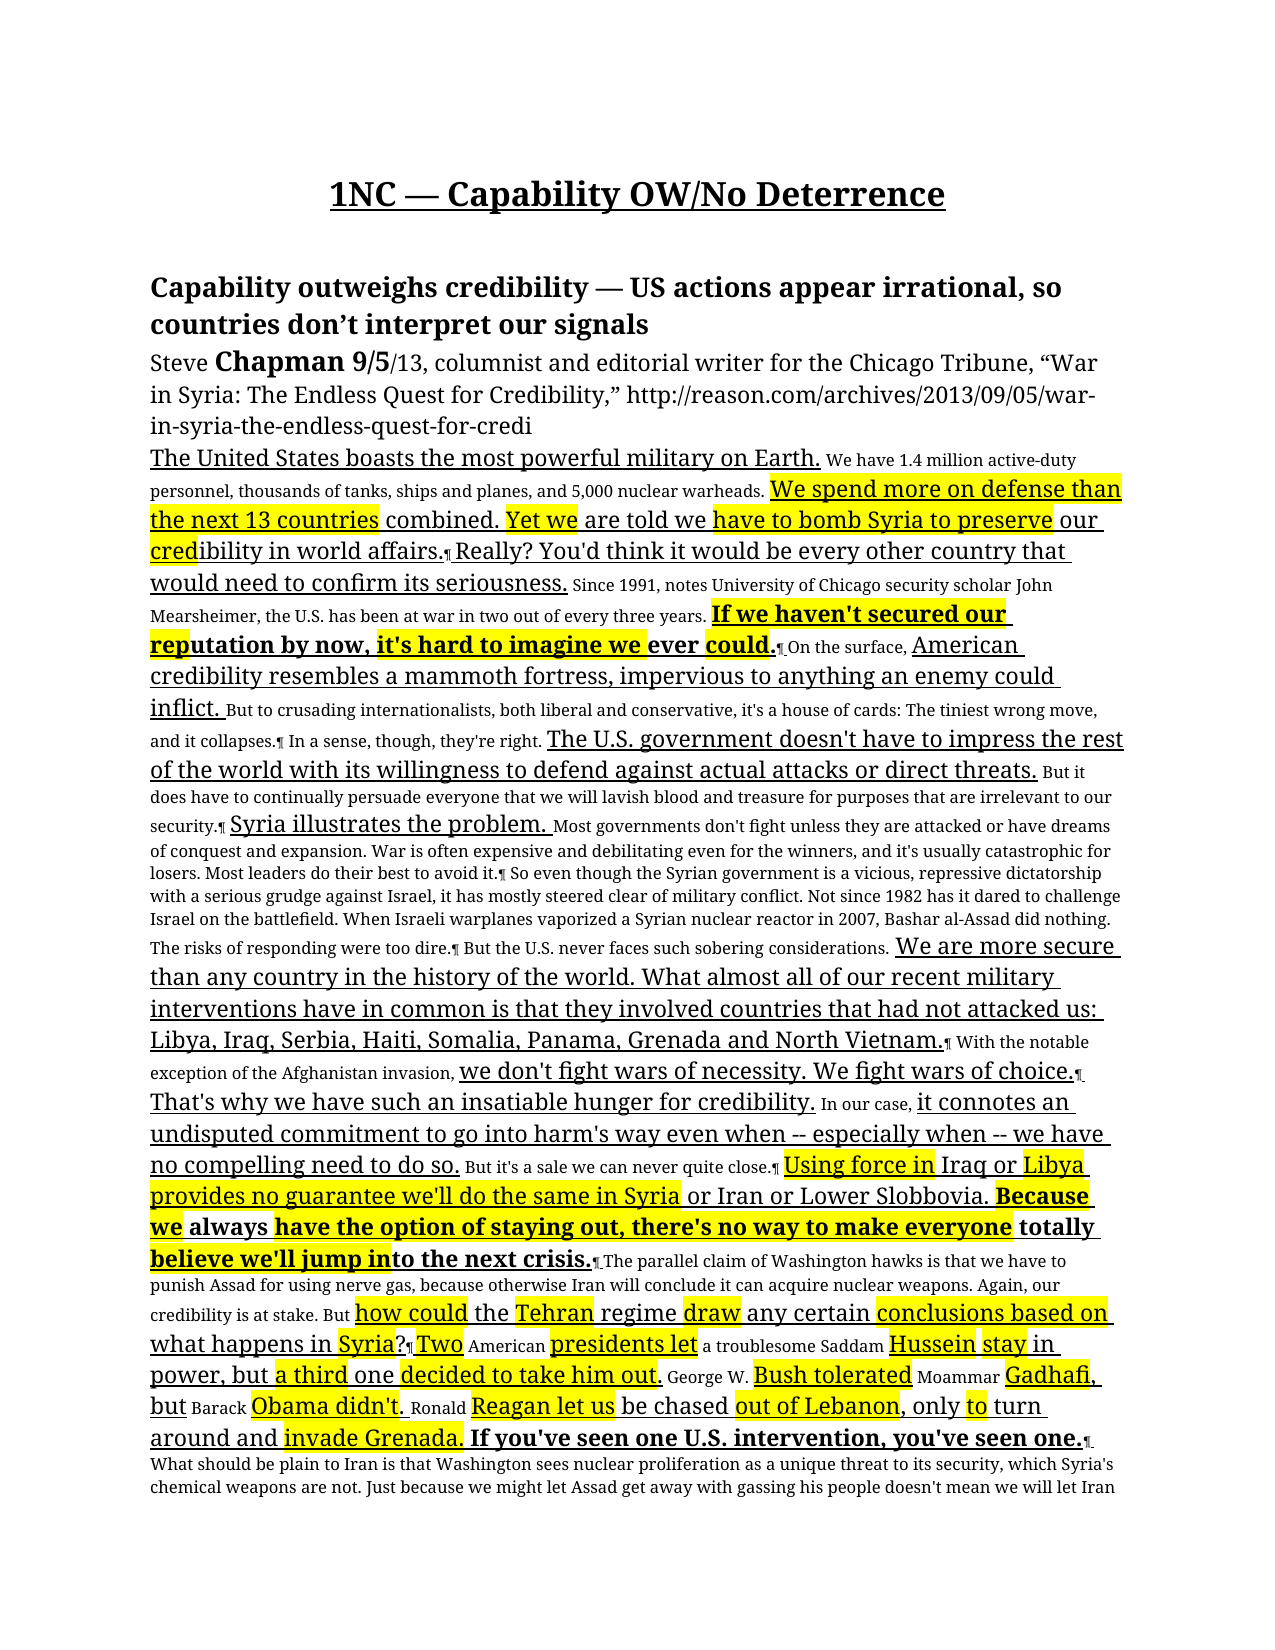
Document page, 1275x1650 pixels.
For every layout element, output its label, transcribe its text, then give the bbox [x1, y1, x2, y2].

text Steve Chapman 9/5/13, columnist and editorial writer for the Chicago Tribune, “War in Syria: The Endless Quest for Credibility,” http://reason.com/archives/2013/09/05/war-in-syria-the-endless-quest-for-credi [150, 342, 1125, 441]
subtitle Capability outweighs credibility — US actions appear irrational, so countries don’t interpret our signals [150, 268, 1125, 342]
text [150, 441, 1125, 1498]
subtitle 1NC — Capability OW/No Deterrence [150, 171, 1125, 216]
